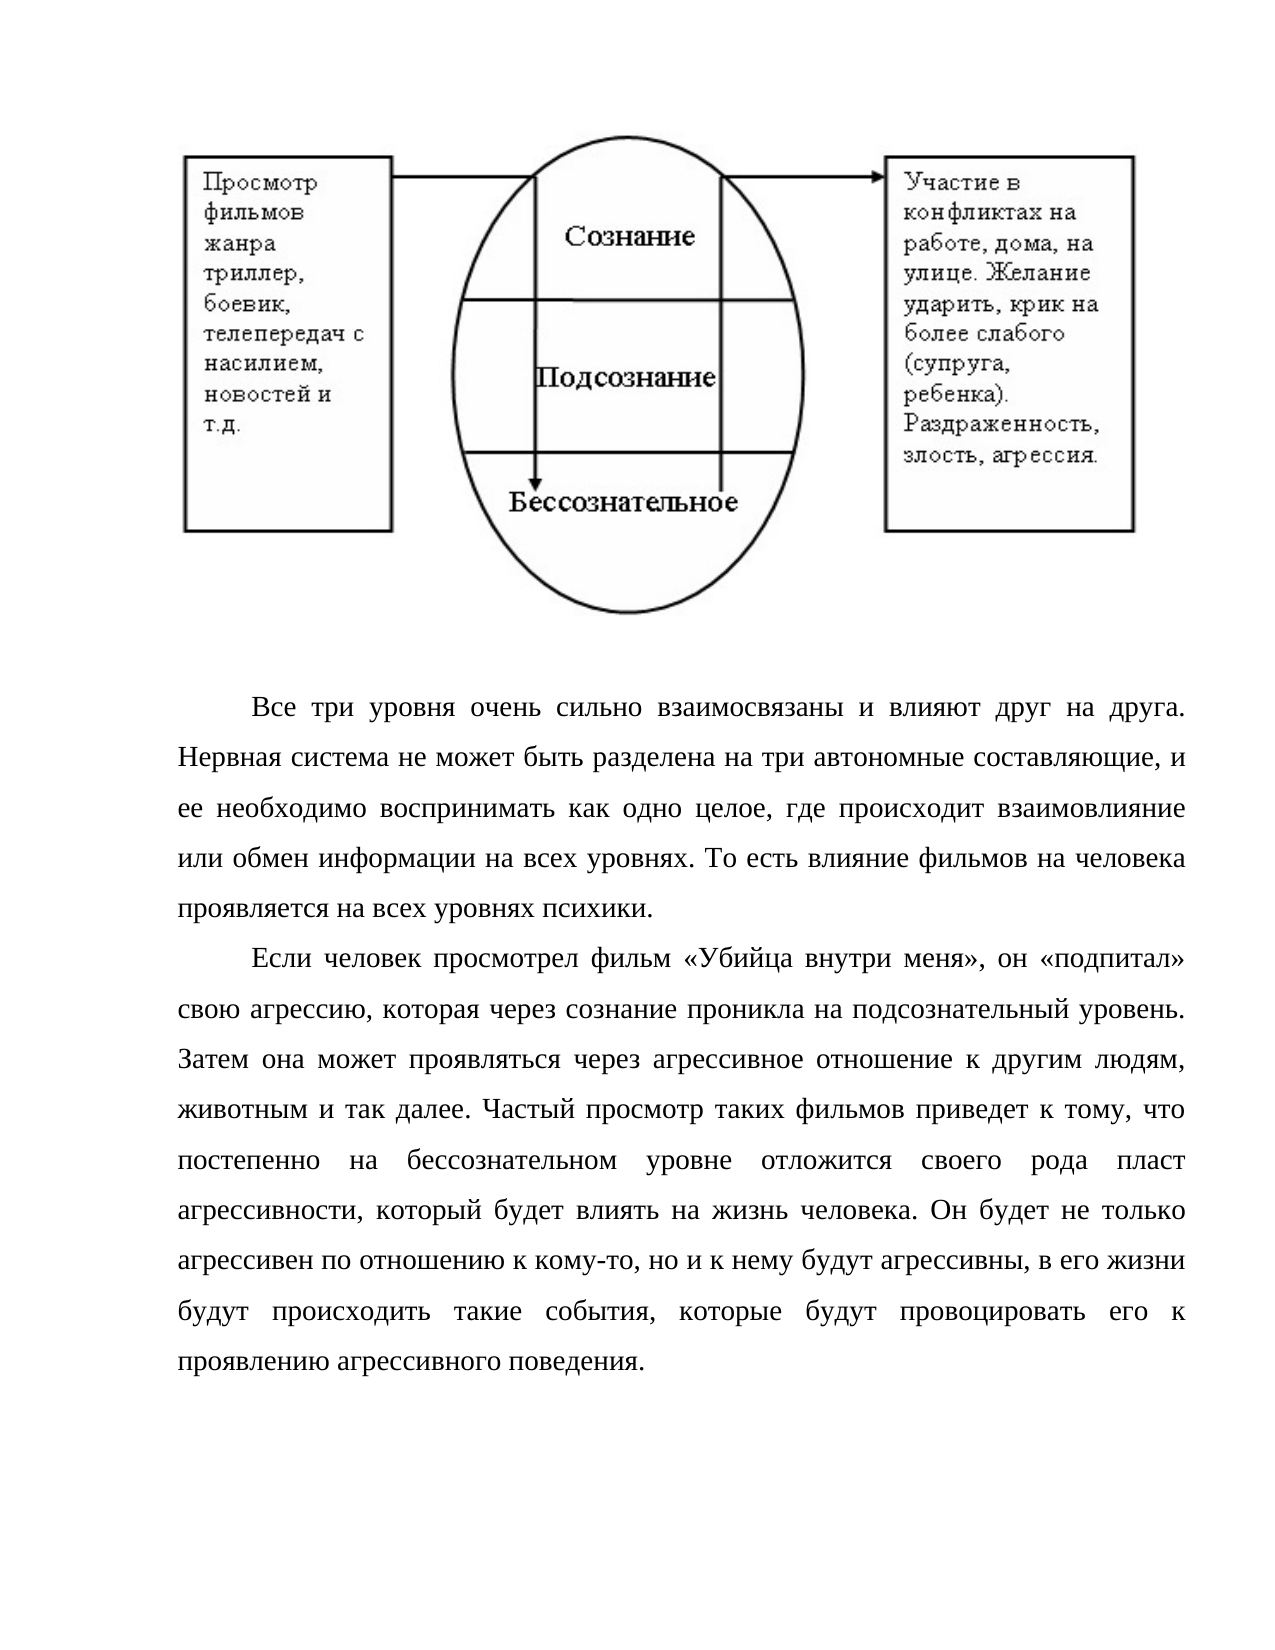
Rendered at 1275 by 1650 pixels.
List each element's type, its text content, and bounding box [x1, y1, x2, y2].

text Если человек просмотрел фильм «Убийца внутри меня», он «подпитал» свою агрессию, которая через сознание проникла на подсознательный уровень. Затем она может проявляться через агрессивное отношение к другим людям, животным и так далее. Частый просмотр таких фильмов приведет к тому, что постепенно на бессознательном уровне отложится своего рода пласт агрессивности, который будет влиять на жизнь человека. Он будет не только агрессивен по отношению к кому-то, но и к нему будут агрессивны, в его жизни будут происходить такие события, которые будут провоцировать его к проявлению агрессивного поведения. [177, 941, 1186, 1377]
text Все три уровня очень сильно взаимосвязаны и влияют друг на друга. Нервная система не может быть разделена на три автономные составляющие, и ее необходимо воспринимать как одно целое, где происходит взаимовлияние или обмен информации на всех уровнях. То есть влияние фильмов на человека проявляется на всех уровнях психики. [177, 689, 1186, 924]
